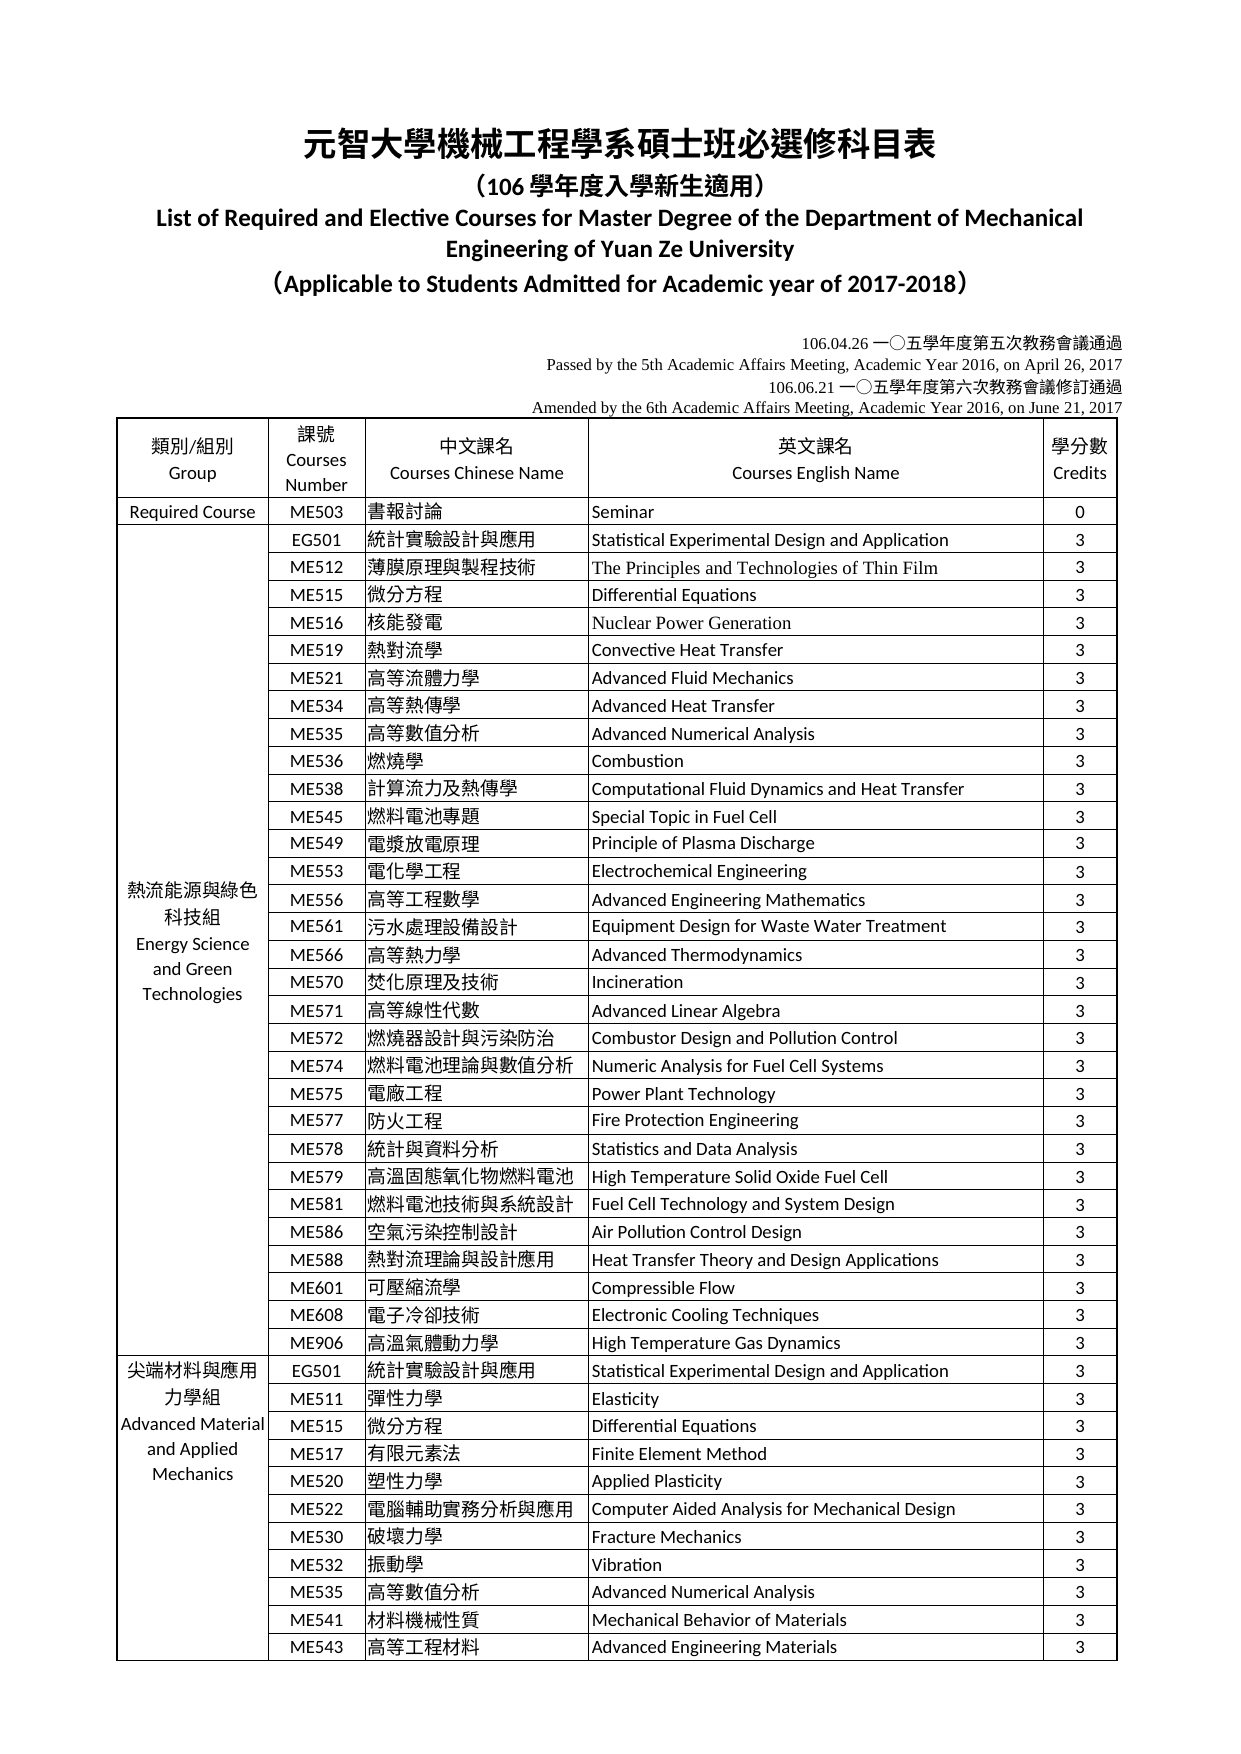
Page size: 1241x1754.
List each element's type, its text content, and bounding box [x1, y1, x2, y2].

text （106學年度入學新生適用） [118, 166, 1122, 203]
table_cell 3 [1044, 1606, 1116, 1632]
table_cell 3 [1044, 1163, 1116, 1189]
table_cell Advanced Thermodynamics [589, 941, 1043, 967]
table_cell ME588 [269, 1246, 365, 1272]
table_cell 燃燒器設計與污染防治 [366, 1024, 588, 1051]
table_cell 3 [1044, 1107, 1116, 1134]
table_cell Advanced Linear Algebra [589, 996, 1043, 1023]
table_cell 3 [1044, 1052, 1116, 1078]
table_cell 3 [1044, 1329, 1116, 1355]
table_cell ME577 [269, 1107, 365, 1134]
table_cell 3 [1044, 802, 1116, 829]
table_cell ME519 [269, 636, 365, 663]
table_cell ME541 [269, 1606, 365, 1632]
table_cell ME515 [269, 581, 365, 607]
table_cell 3 [1044, 1079, 1116, 1106]
text 106.04.26 一○五學年度第五次教務會議通過 [118, 330, 1122, 354]
table_cell 防火工程 [366, 1107, 588, 1134]
table_cell 3 [1044, 747, 1116, 773]
table_cell 高等流體力學 [366, 664, 588, 690]
table_cell Fuel Cell Technology and System Design [589, 1190, 1043, 1217]
table_cell Computer Aided Analysis for Mechanical Design [589, 1495, 1043, 1522]
table_cell 3 [1044, 1412, 1116, 1438]
table_cell Statistical Experimental Design and Application [589, 525, 1043, 552]
table_cell 3 [1044, 858, 1116, 884]
table_cell 材料機械性質 [366, 1606, 588, 1632]
table_cell 高溫氣體動力學 [366, 1329, 588, 1355]
table_cell 3 [1044, 1135, 1116, 1161]
table_cell Advanced Engineering Mathematics [589, 885, 1043, 912]
table_cell 3 [1044, 830, 1116, 857]
table_cell Computational Fluid Dynamics and Heat Transfer [589, 775, 1043, 801]
table_cell Advanced Engineering Materials [589, 1634, 1043, 1660]
table_cell Fire Protection Engineering [589, 1107, 1043, 1134]
table_cell 書報討論 [366, 498, 588, 524]
table_cell 高等工程數學 [366, 885, 588, 912]
table_cell ME561 [269, 913, 365, 940]
table_cell Mechanical Behavior of Materials [589, 1606, 1043, 1632]
table_cell Advanced Numerical Analysis [589, 1578, 1043, 1605]
table_cell 3 [1044, 1190, 1116, 1217]
table_cell 可壓縮流學 [366, 1273, 588, 1300]
table_cell 燃料電池技術與系統設計 [366, 1190, 588, 1217]
table_cell 塑性力學 [366, 1467, 588, 1494]
table_cell Compressible Flow [589, 1273, 1043, 1300]
table_cell 3 [1044, 553, 1116, 579]
table_cell 3 [1044, 1246, 1116, 1272]
table_cell 高溫固態氧化物燃料電池 [366, 1163, 588, 1189]
table_cell Differential Equations [589, 1412, 1043, 1438]
table_cell ME545 [269, 802, 365, 829]
table_cell 3 [1044, 1440, 1116, 1466]
table_cell ME579 [269, 1163, 365, 1189]
table_cell 3 [1044, 1356, 1116, 1383]
table_cell The Principles and Technologies of Thin Film [589, 553, 1043, 579]
table_cell EG501 [269, 1356, 365, 1383]
table_cell Advanced Heat Transfer [589, 691, 1043, 718]
table_cell Power Plant Technology [589, 1079, 1043, 1106]
table_cell 3 [1044, 664, 1116, 690]
text Amended by the 6th Academic Affairs Meeting, Academic Year 2016, on June 21, 2017 [118, 398, 1122, 417]
table_cell Special Topic in Fuel Cell [589, 802, 1043, 829]
table_cell 統計與資料分析 [366, 1135, 588, 1161]
table_cell ME906 [269, 1329, 365, 1355]
table_cell ME535 [269, 1578, 365, 1605]
table_cell ME516 [269, 608, 365, 635]
table_cell 高等熱傳學 [366, 691, 588, 718]
table_cell Equipment Design for Waste Water Treatment [589, 913, 1043, 940]
table_cell ME574 [269, 1052, 365, 1078]
table_cell ME586 [269, 1218, 365, 1244]
text 元智大學機械工程學系碩士班必選修科目表 [118, 118, 1122, 166]
table_cell Convective Heat Transfer [589, 636, 1043, 663]
table_cell 微分方程 [366, 581, 588, 607]
table_cell Air Pollution Control Design [589, 1218, 1043, 1244]
table_cell ME575 [269, 1079, 365, 1106]
table_cell 有限元素法 [366, 1440, 588, 1466]
table_cell ME608 [269, 1301, 365, 1328]
table_cell 微分方程 [366, 1412, 588, 1438]
table_cell ME553 [269, 858, 365, 884]
table_cell Applied Plasticity [589, 1467, 1043, 1494]
table_cell ME570 [269, 969, 365, 995]
table_cell 3 [1044, 775, 1116, 801]
table_cell ME515 [269, 1412, 365, 1438]
table_cell 3 [1044, 636, 1116, 663]
table_cell 電廠工程 [366, 1079, 588, 1106]
table_cell 焚化原理及技術 [366, 969, 588, 995]
table_cell ME503 [269, 498, 365, 524]
table_cell High Temperature Solid Oxide Fuel Cell [589, 1163, 1043, 1189]
table_cell 3 [1044, 691, 1116, 718]
table_cell 3 [1044, 1301, 1116, 1328]
text List of Required and Elective Courses for Master Degree of the Department of Mechanical Engineering of Yuan Ze University [118, 203, 1122, 264]
table_cell 3 [1044, 581, 1116, 607]
table_cell 污水處理設備設計 [366, 913, 588, 940]
table_cell 3 [1044, 885, 1116, 912]
text 106.06.21 一○五學年度第六次教務會議修訂通過 [118, 374, 1122, 398]
table_cell 燃料電池理論與數值分析 [366, 1052, 588, 1078]
table_cell ME521 [269, 664, 365, 690]
table_cell ME578 [269, 1135, 365, 1161]
table_cell ME517 [269, 1440, 365, 1466]
table_cell 統計實驗設計與應用 [366, 525, 588, 552]
table_cell ME572 [269, 1024, 365, 1051]
table_header 類別/組別 Group [118, 419, 268, 496]
table_cell ME536 [269, 747, 365, 773]
table_header 學分數 Credits [1044, 419, 1116, 496]
table_cell 電漿放電原理 [366, 830, 588, 857]
table_header 課號 Courses Number [269, 419, 365, 496]
table_cell 3 [1044, 719, 1116, 746]
table_cell 3 [1044, 1384, 1116, 1411]
table_cell 3 [1044, 1634, 1116, 1660]
table_cell High Temperature Gas Dynamics [589, 1329, 1043, 1355]
table_header 英文課名 Courses English Name [589, 419, 1043, 496]
table_cell 電子冷卻技術 [366, 1301, 588, 1328]
table_cell Electrochemical Engineering [589, 858, 1043, 884]
table_cell 3 [1044, 1273, 1116, 1300]
table_cell 電化學工程 [366, 858, 588, 884]
table_cell 薄膜原理與製程技術 [366, 553, 588, 579]
table_cell 高等線性代數 [366, 996, 588, 1023]
table_cell ME571 [269, 996, 365, 1023]
table_cell Fracture Mechanics [589, 1523, 1043, 1549]
table_cell ME532 [269, 1550, 365, 1577]
table_cell 3 [1044, 1523, 1116, 1549]
table_cell 高等數值分析 [366, 719, 588, 746]
table_cell ME511 [269, 1384, 365, 1411]
table_cell Incineration [589, 969, 1043, 995]
table_cell ME601 [269, 1273, 365, 1300]
table_cell 3 [1044, 1578, 1116, 1605]
table_cell Heat Transfer Theory and Design Applications [589, 1246, 1043, 1272]
table_cell 計算流力及熱傳學 [366, 775, 588, 801]
table_cell 3 [1044, 608, 1116, 635]
table_cell 3 [1044, 1218, 1116, 1244]
table_cell 3 [1044, 969, 1116, 995]
table_cell Nuclear Power Generation [589, 608, 1043, 635]
table_cell ME520 [269, 1467, 365, 1494]
table_cell Electronic Cooling Techniques [589, 1301, 1043, 1328]
table_cell 破壞力學 [366, 1523, 588, 1549]
table_cell 3 [1044, 913, 1116, 940]
table_cell Vibration [589, 1550, 1043, 1577]
table_cell 3 [1044, 996, 1116, 1023]
table_cell Finite Element Method [589, 1440, 1043, 1466]
table_cell 0 [1044, 498, 1116, 524]
table_cell Numeric Analysis for Fuel Cell Systems [589, 1052, 1043, 1078]
table_cell 3 [1044, 1467, 1116, 1494]
table_cell 燃料電池專題 [366, 802, 588, 829]
table_cell ME522 [269, 1495, 365, 1522]
table_cell Advanced Numerical Analysis [589, 719, 1043, 746]
table_cell Seminar [589, 498, 1043, 524]
table_cell Statistics and Data Analysis [589, 1135, 1043, 1161]
table_cell 高等數值分析 [366, 1578, 588, 1605]
table_cell ME566 [269, 941, 365, 967]
table_cell ME534 [269, 691, 365, 718]
table_cell ME581 [269, 1190, 365, 1217]
table_cell 振動學 [366, 1550, 588, 1577]
table_cell 3 [1044, 941, 1116, 967]
table_cell Combustor Design and Pollution Control [589, 1024, 1043, 1051]
table_cell Combustion [589, 747, 1043, 773]
text Passed by the 5th Academic Affairs Meeting, Academic Year 2016, on April 26, 2017 [118, 354, 1122, 374]
table_cell Principle of Plasma Discharge [589, 830, 1043, 857]
table_cell 熱對流理論與設計應用 [366, 1246, 588, 1272]
table_cell 燃燒學 [366, 747, 588, 773]
table_cell EG501 [269, 525, 365, 552]
text （Applicable to Students Admitted for Academic year of 2017-2018） [118, 264, 1122, 300]
table_cell ME535 [269, 719, 365, 746]
table_cell 3 [1044, 1550, 1116, 1577]
table_cell Required Course [118, 498, 268, 524]
table_cell ME538 [269, 775, 365, 801]
table_cell 高等工程材料 [366, 1634, 588, 1660]
table_cell 熱對流學 [366, 636, 588, 663]
table_cell 尖端材料與應用力學組 Advanced Material and Applied Mechanics [118, 1356, 268, 1660]
table_cell 彈性力學 [366, 1384, 588, 1411]
table_cell 統計實驗設計與應用 [366, 1356, 588, 1383]
table_cell 熱流能源與綠色科技組 Energy Science and Green Technologies [118, 525, 268, 1355]
table_cell 空氣污染控制設計 [366, 1218, 588, 1244]
table_cell ME512 [269, 553, 365, 579]
table_cell 核能發電 [366, 608, 588, 635]
table_cell Statistical Experimental Design and Application [589, 1356, 1043, 1383]
table_cell 3 [1044, 1495, 1116, 1522]
table_cell ME543 [269, 1634, 365, 1660]
table_cell 3 [1044, 1024, 1116, 1051]
table_header 中文課名 Courses Chinese Name [366, 419, 588, 496]
table_cell Advanced Fluid Mechanics [589, 664, 1043, 690]
table_cell ME549 [269, 830, 365, 857]
table_cell Elasticity [589, 1384, 1043, 1411]
table_cell ME530 [269, 1523, 365, 1549]
table_cell Differential Equations [589, 581, 1043, 607]
table_cell ME556 [269, 885, 365, 912]
table_cell 高等熱力學 [366, 941, 588, 967]
table_cell 電腦輔助實務分析與應用 [366, 1495, 588, 1522]
table_cell 3 [1044, 525, 1116, 552]
